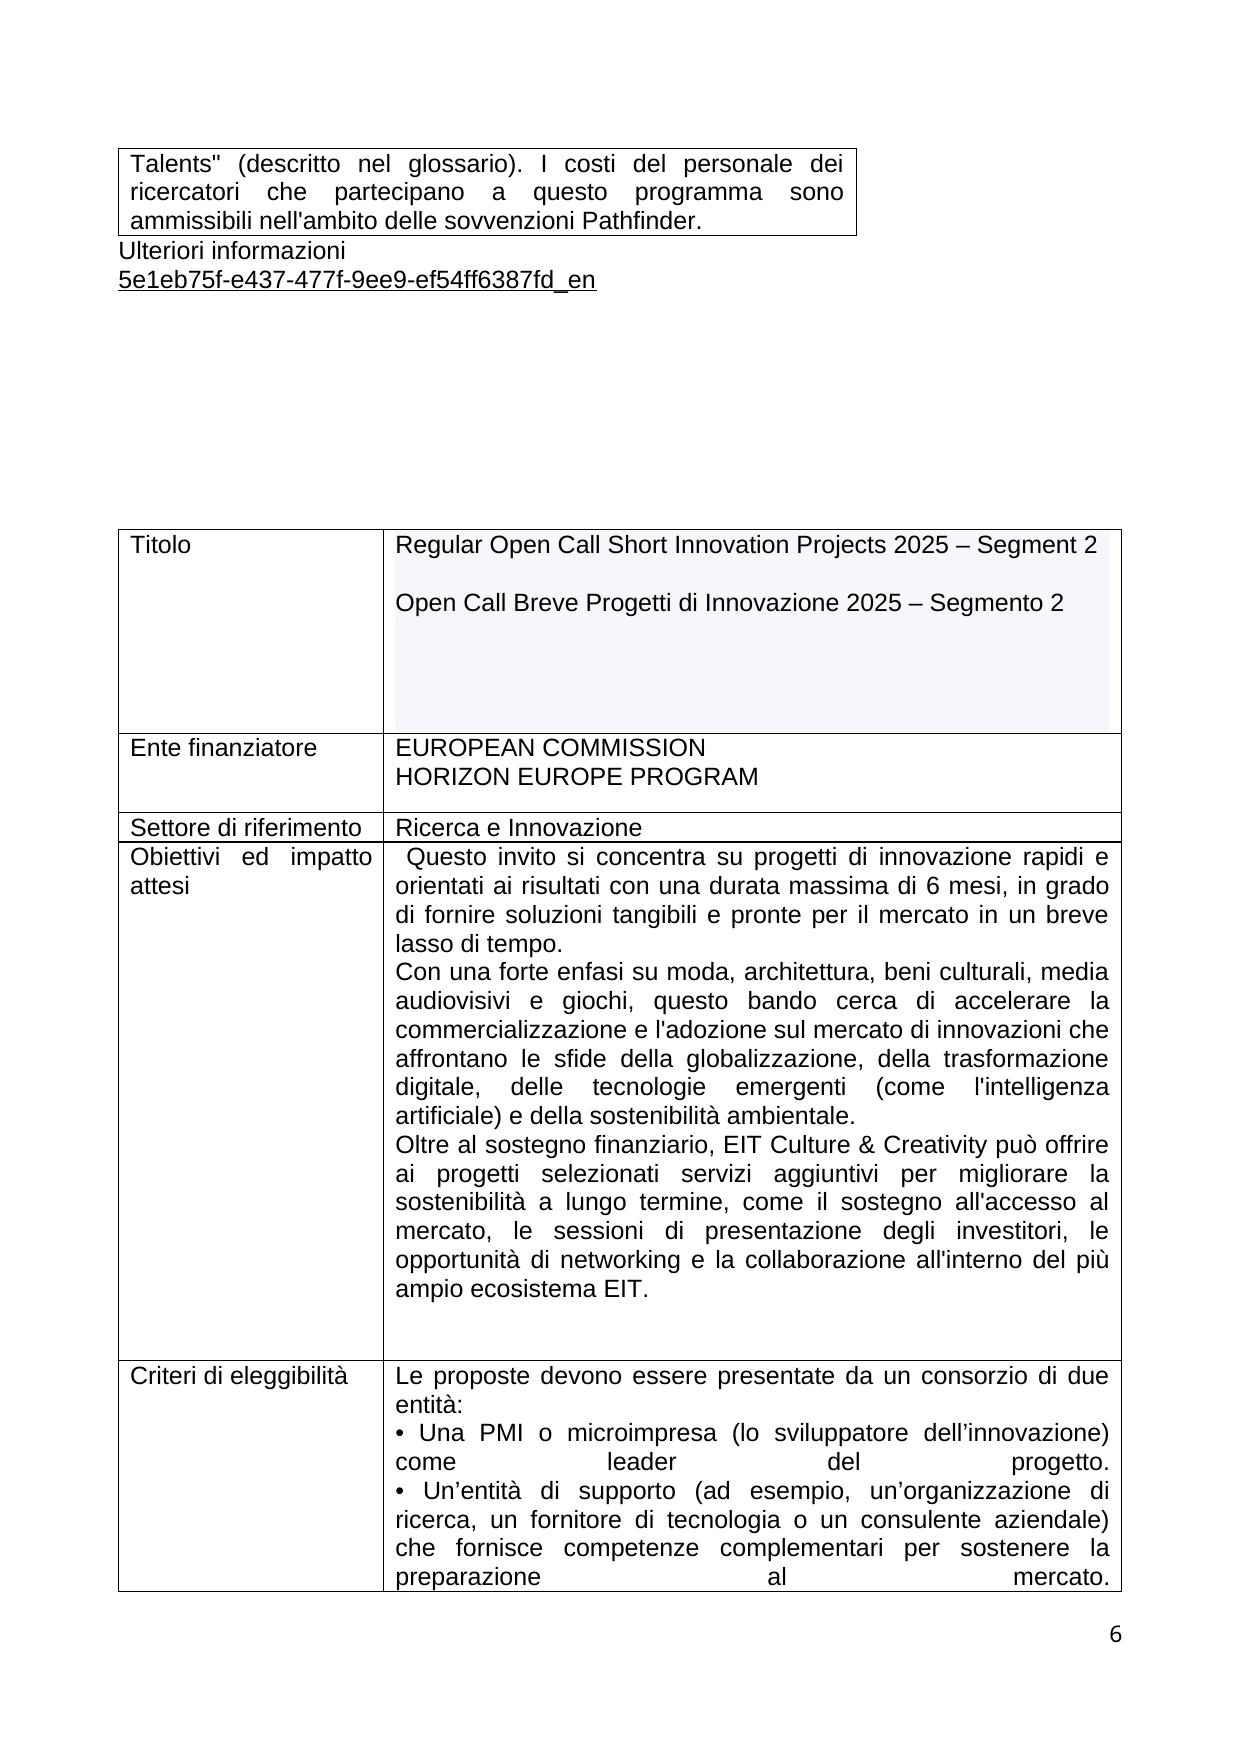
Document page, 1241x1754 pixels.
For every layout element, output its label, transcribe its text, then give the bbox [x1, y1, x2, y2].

table_cell EUROPEAN COMMISSION HORIZON EUROPE PROGRAM [384, 734, 1121, 812]
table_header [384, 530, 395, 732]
table_cell Settore di riferimento [119, 813, 383, 841]
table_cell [119, 1361, 383, 1591]
table_cell Questo invito si concentra su progetti di innovazione rapidi e orientati ai risultati con una durata massima di 6 mesi, in grado di fornire soluzioni tangibili e pronte per il mercato in un breve lasso di tempo. Con una forte enfasi su moda, architettura, beni culturali, media audiovisivi e giochi, questo bando cerca di accelerare la commercializzazione e l'adozione sul mercato di innovazioni che affrontano le sfide della globalizzazione, della trasformazione digitale, delle tecnologie emergenti (come l'intelligenza artificiale) e della sostenibilità ambientale. Oltre al sostegno finanziario, EIT Culture & Creativity può offrire ai progetti selezionati servizi aggiuntivi per migliorare la sostenibilità a lungo termine, come il sostegno all'accesso al mercato, le sessioni di presentazione degli investitori, le opportunità di networking e la collaborazione all'interno del più ampio ecosistema EIT. [384, 843, 1121, 1360]
table_cell Ente finanziatore [119, 734, 383, 812]
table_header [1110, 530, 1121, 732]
table_header Titolo [119, 530, 383, 732]
table_cell Obiettivi ed impatto attesi [119, 843, 383, 1360]
table_cell Ricerca e Innovazione [384, 813, 1121, 841]
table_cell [384, 1361, 1121, 1591]
